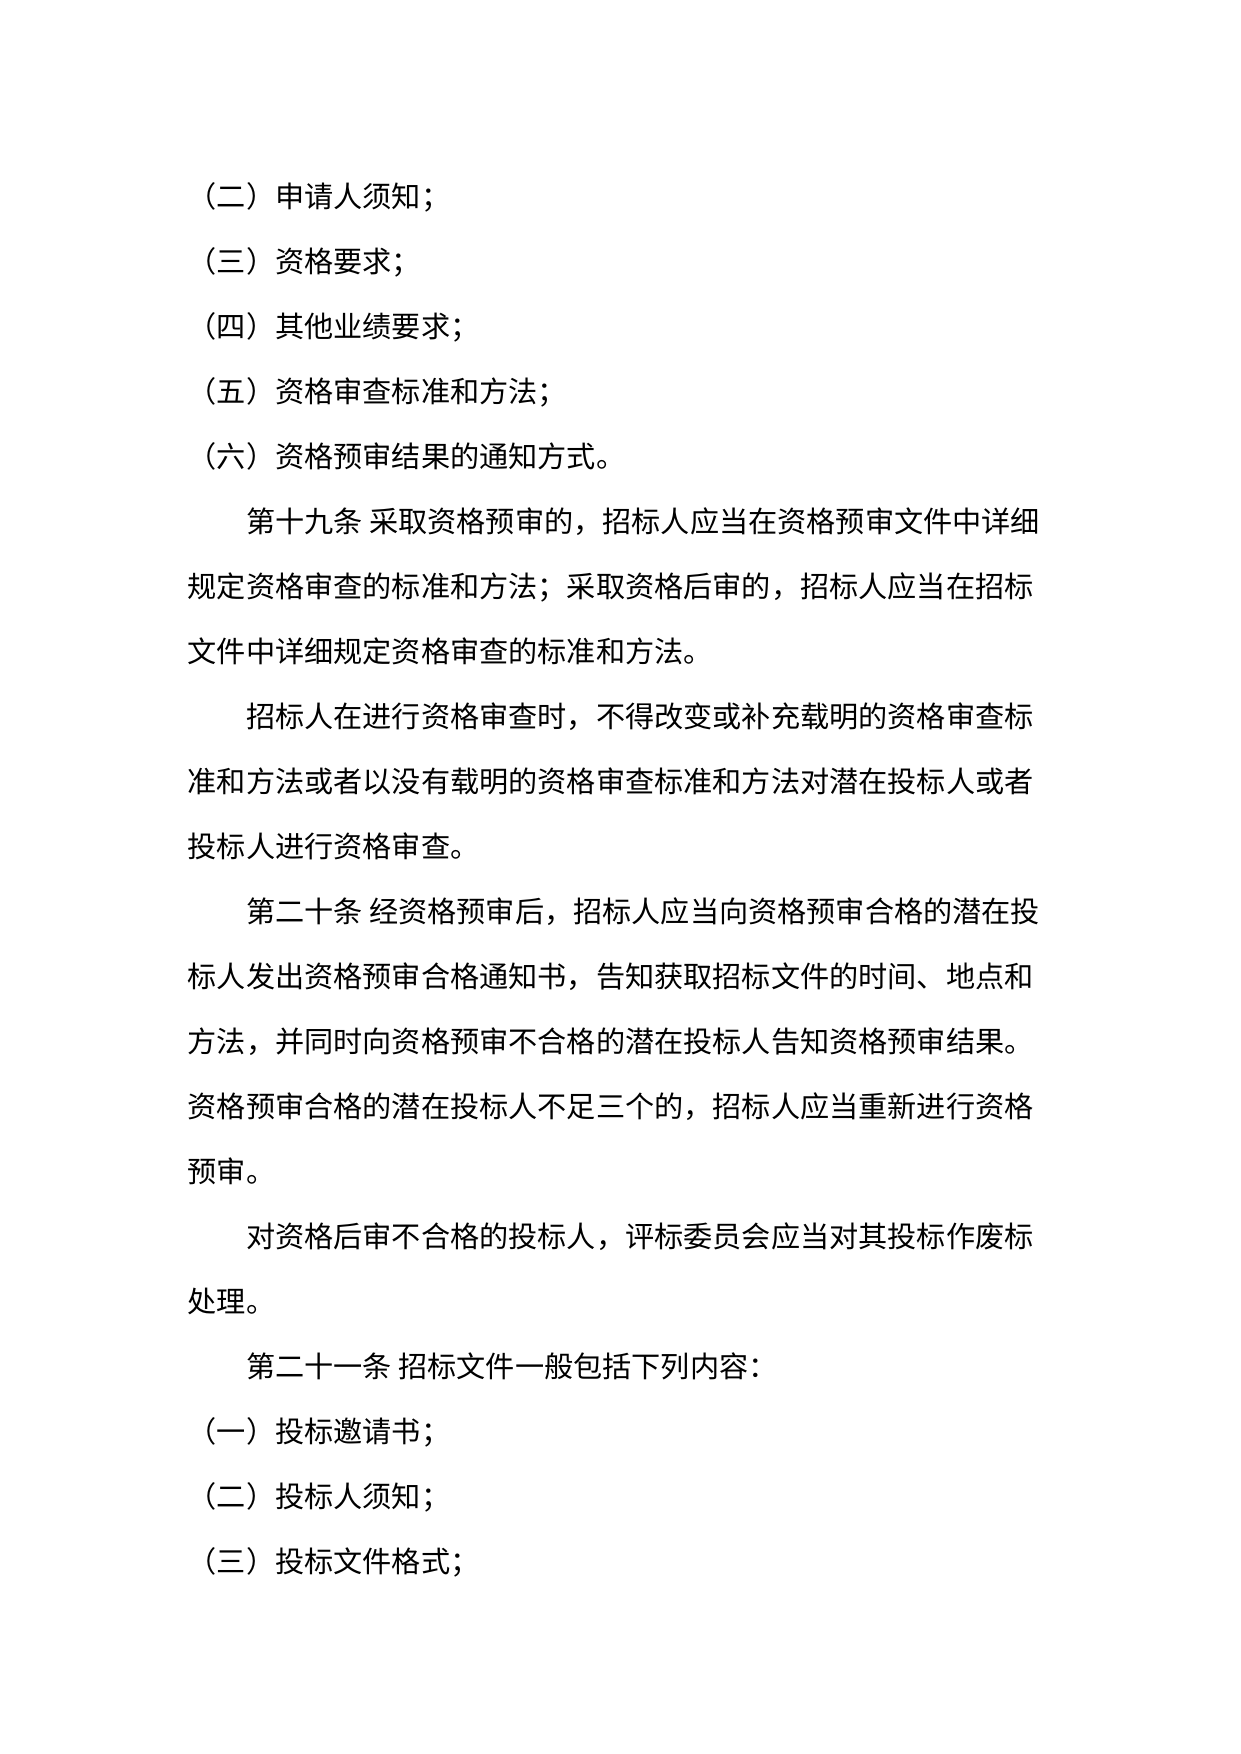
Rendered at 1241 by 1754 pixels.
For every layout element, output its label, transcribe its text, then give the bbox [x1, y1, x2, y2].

list （三）投标文件格式； [187, 1527, 1053, 1592]
list （三）资格要求； [187, 227, 1053, 292]
list （六）资格预审结果的通知方式。 [187, 422, 1053, 487]
list （一）投标邀请书； [187, 1397, 1053, 1462]
text 对资格后审不合格的投标人，评标委员会应当对其投标作废标处理。 [187, 1202, 1053, 1332]
text 第二十条 经资格预审后，招标人应当向资格预审合格的潜在投标人发出资格预审合格通知书，告知获取招标文件的时间、地点和方法，并同时向资格预审不合格的潜在投标人告知资格预审结果。资格预审合格的潜在投标人不足三个的，招标人应当重新进行资格预审。 [187, 877, 1053, 1202]
list （五）资格审查标准和方法； [187, 357, 1053, 422]
list （二）申请人须知； [187, 162, 1053, 227]
text 第十九条 采取资格预审的，招标人应当在资格预审文件中详细规定资格审查的标准和方法；采取资格后审的，招标人应当在招标文件中详细规定资格审查的标准和方法。 [187, 487, 1053, 682]
list （二）投标人须知； [187, 1462, 1053, 1527]
text 招标人在进行资格审查时，不得改变或补充载明的资格审查标准和方法或者以没有载明的资格审查标准和方法对潜在投标人或者投标人进行资格审查。 [187, 682, 1053, 877]
list （四）其他业绩要求； [187, 292, 1053, 357]
text 第二十一条 招标文件一般包括下列内容： [187, 1332, 1053, 1397]
